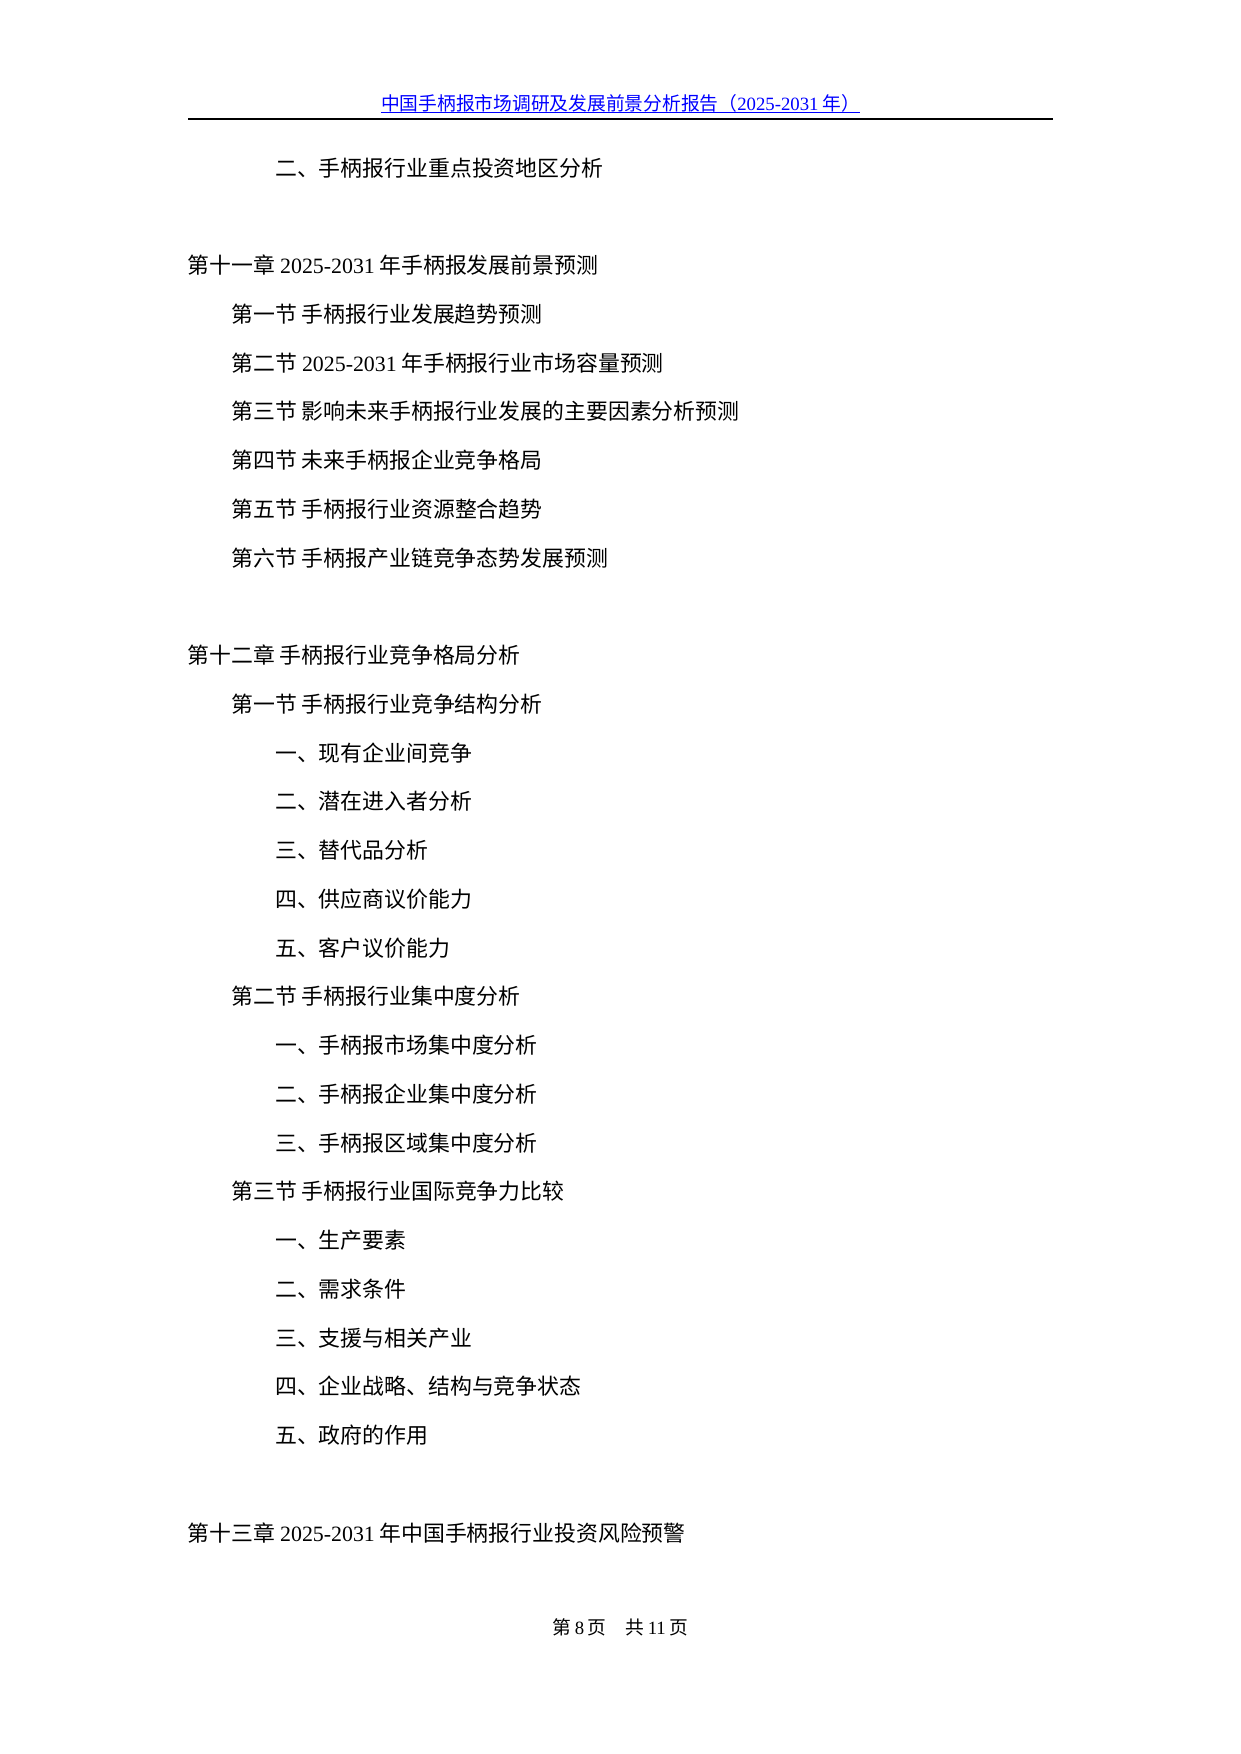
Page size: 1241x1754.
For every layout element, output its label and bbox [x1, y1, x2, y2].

text [187, 150, 1053, 1548]
